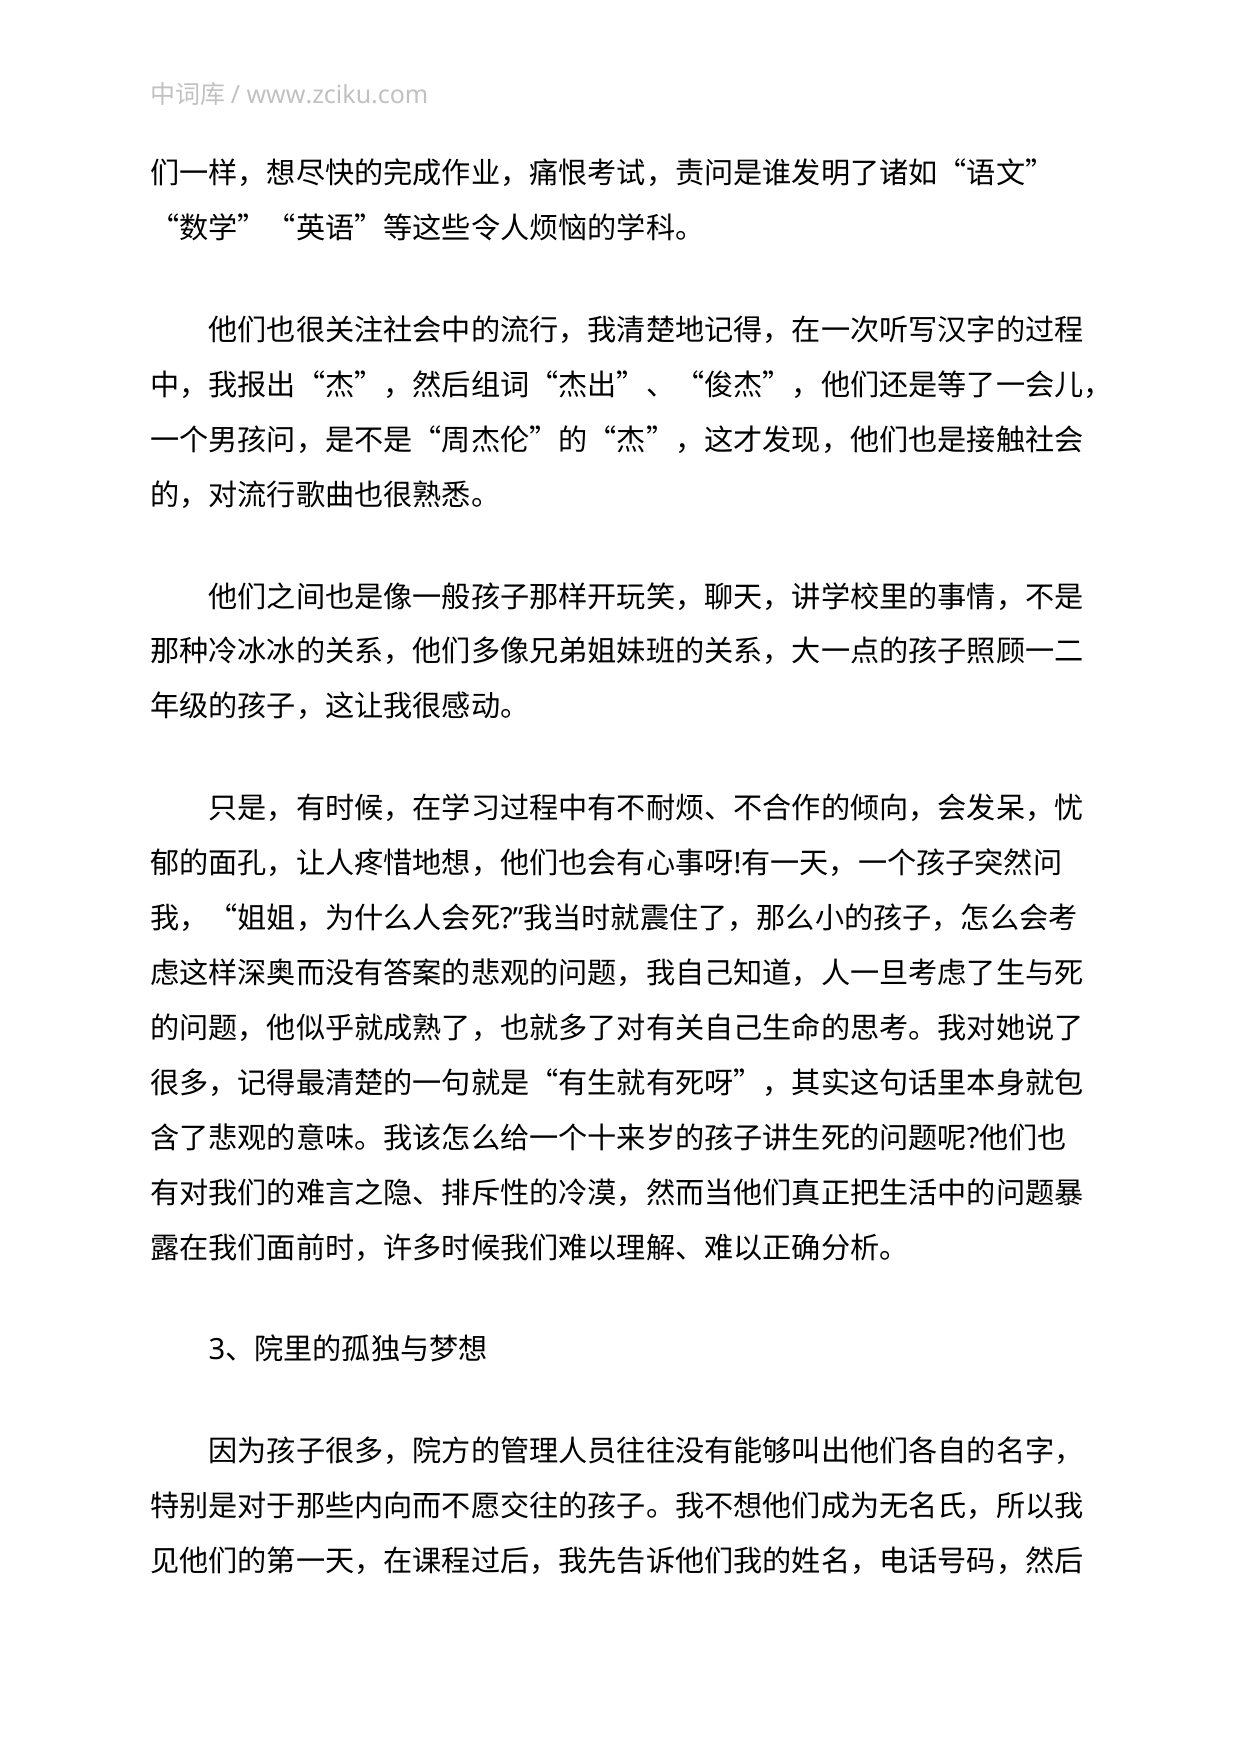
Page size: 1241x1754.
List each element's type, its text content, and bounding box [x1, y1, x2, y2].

text 他们也很关注社会中的流行，我清楚地记得，在一次听写汉字的过程中，我报出“杰”，然后组词“杰出”、“俊杰”，他们还是等了一会儿，一个男孩问，是不是“周杰伦”的“杰”，这才发现，他们也是接触社会的，对流行歌曲也很熟悉。 [150, 307, 1090, 514]
text 3、院里的孤独与梦想 [150, 1326, 1090, 1368]
text 他们之间也是像一般孩子那样开玩笑，聊天，讲学校里的事情，不是那种冷冰冰的关系，他们多像兄弟姐妹班的关系，大一点的孩子照顾一二年级的孩子，这让我很感动。 [150, 573, 1090, 725]
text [150, 1428, 1090, 1580]
text 只是，有时候，在学习过程中有不耐烦、不合作的倾向，会发呆，忧郁的面孔，让人疼惜地想，他们也会有心事呀!有一天，一个孩子突然问我，“姐姐，为什么人会死?”我当时就震住了，那么小的孩子，怎么会考虑这样深奥而没有答案的悲观的问题，我自己知道，人一旦考虑了生与死的问题，他似乎就成熟了，也就多了对有关自己生命的思考。我对她说了很多，记得最清楚的一句就是“有生就有死呀”，其实这句话里本身就包含了悲观的意味。我该怎么给一个十来岁的孩子讲生死的问题呢?他们也有对我们的难言之隐、排斥性的冷漠，然而当他们真正把生活中的问题暴露在我们面前时，许多时候我们难以理解、难以正确分析。 [150, 785, 1090, 1266]
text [150, 150, 1090, 247]
